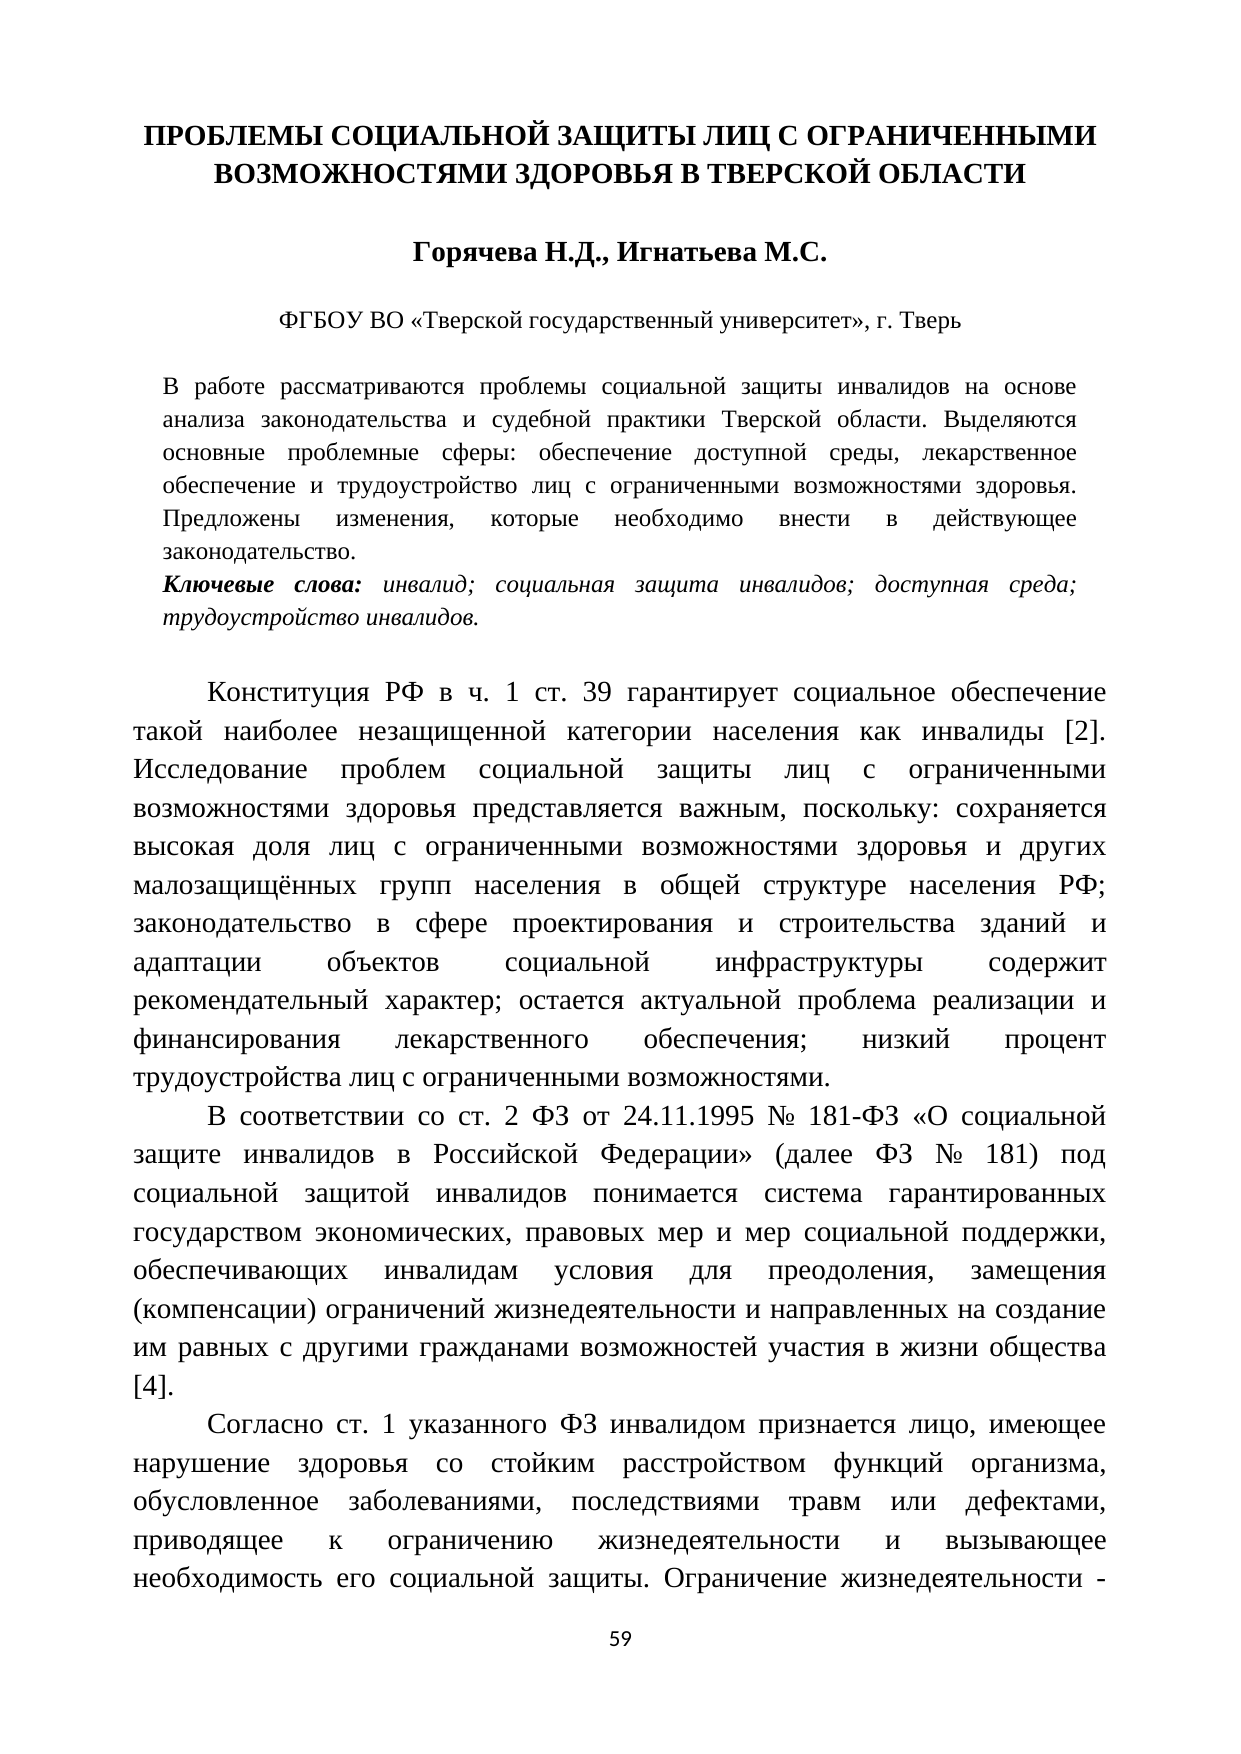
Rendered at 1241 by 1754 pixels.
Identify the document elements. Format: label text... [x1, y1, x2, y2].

text ПРОБЛЕМЫ СОЦИАЛЬНОЙ ЗАЩИТЫ ЛИЦ С ОГРАНИЧЕННЫМИ ВОЗМОЖНОСТЯМИ ЗДОРОВЬЯ В ТВЕРСКОЙ ОБЛАСТИ [133, 118, 1107, 190]
text Конституция РФ в ч. 1 ст. 39 гарантирует социальное обеспечение такой наиболее незащищенной категории населения как инвалиды [2]. Исследование проблем социальной защиты лиц с ограниченными возможностями здоровья представляется важным, поскольку: сохраняется высокая доля лиц с ограниченными возможностями здоровья и других малозащищённых групп населения в общей структуре населения РФ; законодательство в сфере проектирования и строительства зданий и адаптации объектов социальной инфраструктуры содержит рекомендательный характер; остается актуальной проблема реализации и финансирования лекарственного обеспечения; низкий процент трудоустройства лиц с ограниченными возможностями. [133, 674, 1107, 1093]
text ФГБОУ ВО «Тверской государственный университет», г. Тверь [162, 305, 1078, 334]
text Ключевые слова: инвалид; социальная защита инвалидов; доступная среда; трудоустройство инвалидов. [162, 569, 1078, 631]
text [133, 1406, 1107, 1594]
text В работе рассматриваются проблемы социальной защиты инвалидов на основе анализа законодательства и судебной практики Тверской области. Выделяются основные проблемные сферы: обеспечение доступной среды, лекарственное обеспечение и трудоустройство лиц с ограниченными возможностями здоровья. Предложены изменения, которые необходимо внести в действующее законодательство. [162, 371, 1078, 565]
text В соответствии со ст. 2 ФЗ от 24.11.1995 № 181-ФЗ «О социальной защите инвалидов в Российской Федерации» (далее ФЗ № 181) под социальной защитой инвалидов понимается система гарантированных государством экономических, правовых мер и мер социальной поддержки, обеспечивающих инвалидам условия для преодоления, замещения (компенсации) ограничений жизнедеятельности и направленных на создание им равных с другими гражданами возможностей участия в жизни общества [4]. [133, 1098, 1107, 1401]
text Горячева Н.Д., Игнатьева М.С. [133, 234, 1107, 267]
